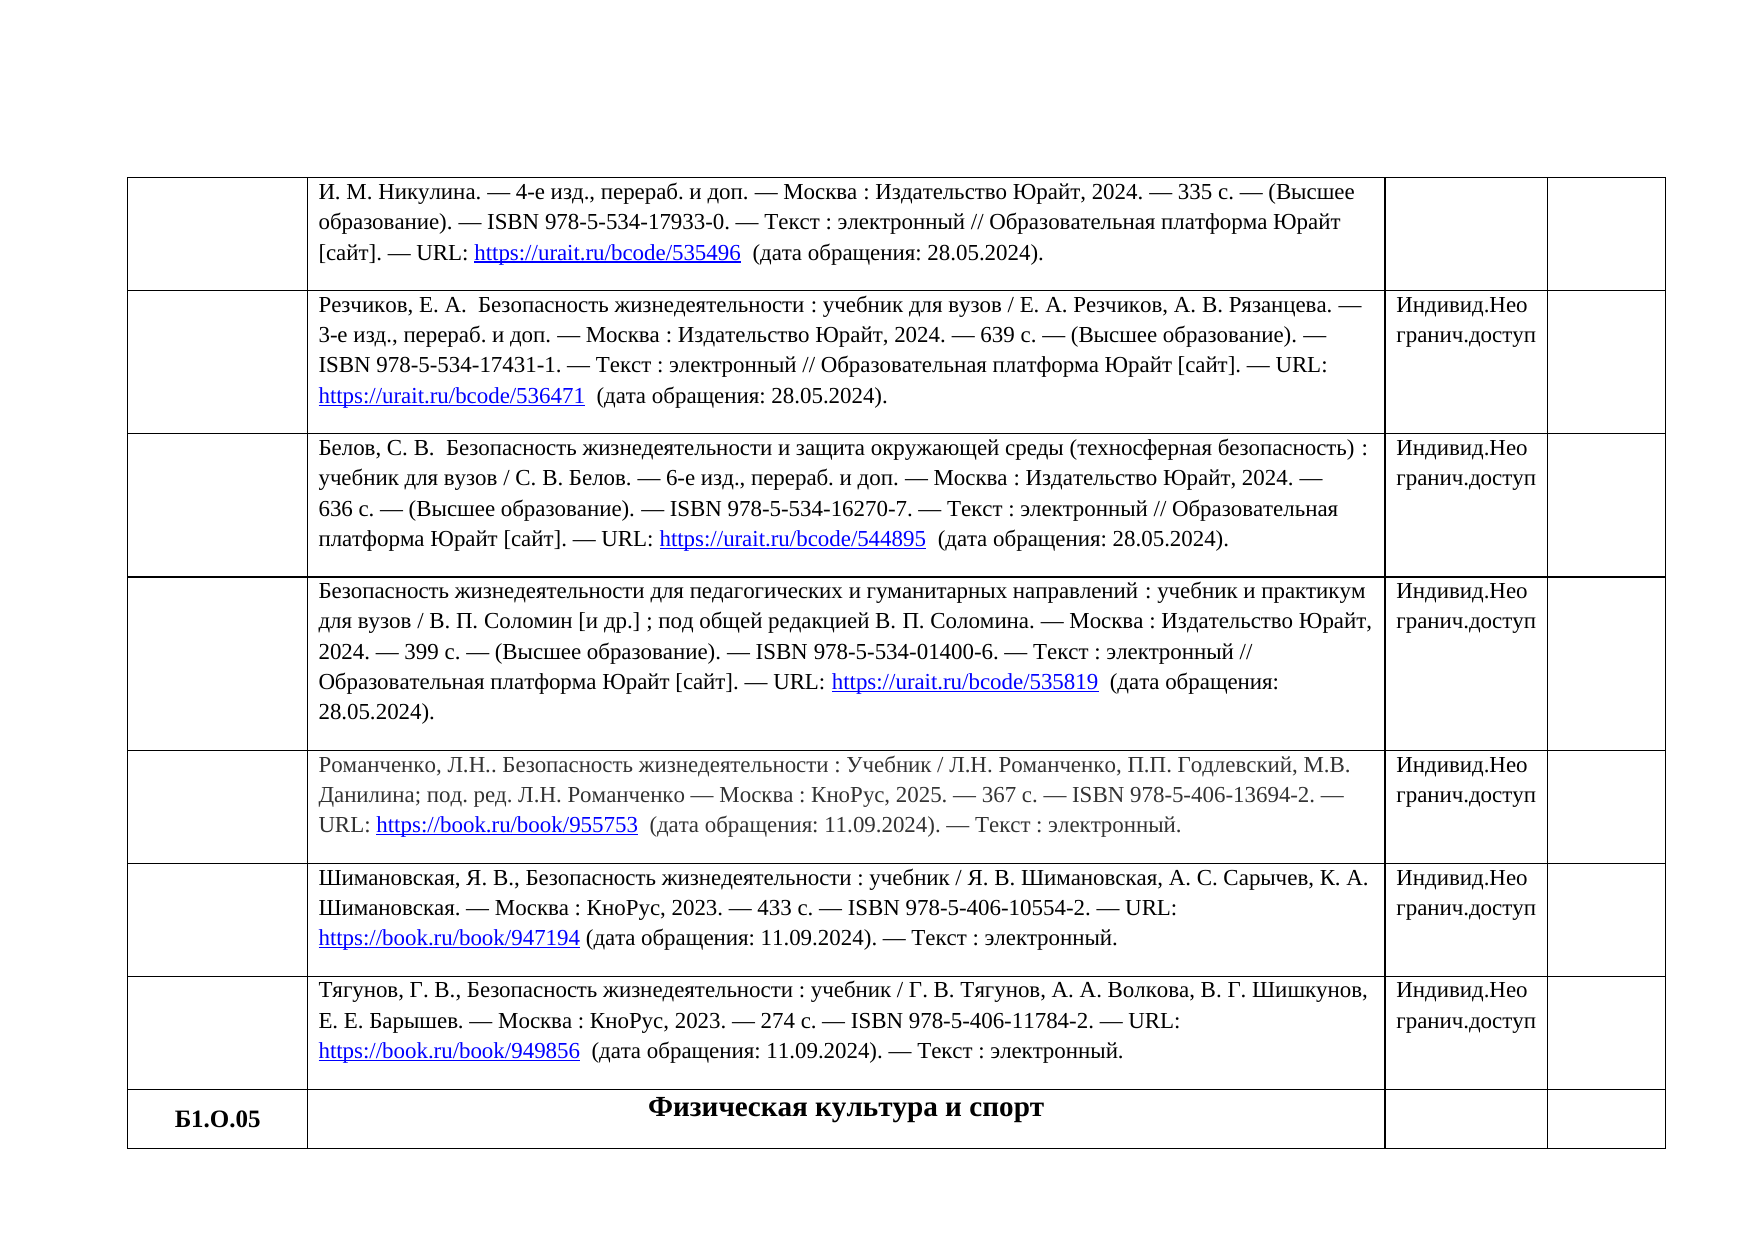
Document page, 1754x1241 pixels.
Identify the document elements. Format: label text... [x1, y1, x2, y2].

table_cell [1548, 434, 1665, 576]
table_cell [308, 178, 1384, 290]
table_cell [1386, 1090, 1547, 1148]
table_cell Индивид.Неогранич.доступ [1386, 864, 1547, 976]
table_cell Индивид.Неогранич.доступ [1386, 977, 1547, 1088]
table_cell Романченко, Л.Н.. Безопасность жизнедеятельности : Учебник / Л.Н. Романченко, П.П. Годлевский, М.В. Данилина; под. ред. Л.Н. Романченко — Москва : КноРус, 2025. — 367 с. — ISBN 978-5-406-13694-2. — URL: https://book.ru/book/955753 (дата обращения: 11.09.2024). — Текст : электронный. [308, 751, 1384, 863]
table_cell [128, 977, 307, 1088]
table_cell Физическая культура и спорт [308, 1090, 1384, 1148]
table_cell Резчиков, Е. А. Безопасность жизнедеятельности : учебник для вузов / Е. А. Резчиков, А. В. Рязанцева. — 3-е изд., перераб. и доп. — Москва : Издательство Юрайт, 2024. — 639 с. — (Высшее образование). — ISBN 978-5-534-17431-1. — Текст : электронный // Образовательная платформа Юрайт [сайт]. — URL: https://urait.ru/bcode/536471 (дата обращения: 28.05.2024). [308, 291, 1384, 433]
table_cell [128, 751, 307, 863]
table_cell Индивид.Неогранич.доступ [1386, 434, 1547, 576]
table_cell [128, 864, 307, 976]
table_cell Белов, С. В. Безопасность жизнедеятельности и защита окружающей среды (техносферная безопасность) : учебник для вузов / С. В. Белов. — 6-е изд., перераб. и доп. — Москва : Издательство Юрайт, 2024. — 636 с. — (Высшее образование). — ISBN 978-5-534-16270-7. — Текст : электронный // Образовательная платформа Юрайт [сайт]. — URL: https://urait.ru/bcode/544895 (дата обращения: 28.05.2024). [308, 434, 1384, 576]
table_cell [128, 291, 307, 433]
table_cell Индивид.Неогранич.доступ [1386, 578, 1547, 750]
table_cell Индивид.Неогранич.доступ [1386, 751, 1547, 863]
table_cell Тягунов, Г. В., Безопасность жизнедеятельности : учебник / Г. В. Тягунов, А. А. Волкова, В. Г. Шишкунов, Е. Е. Барышев. — Москва : КноРус, 2023. — 274 с. — ISBN 978-5-406-11784-2. — URL: https://book.ru/book/949856 (дата обращения: 11.09.2024). — Текст : электронный. [308, 977, 1384, 1088]
table_cell [1548, 178, 1665, 290]
table_cell [1548, 291, 1665, 433]
table_cell Шимановская, Я. В., Безопасность жизнедеятельности : учебник / Я. В. Шимановская, А. С. Сарычев, К. А. Шимановская. — Москва : КноРус, 2023. — 433 с. — ISBN 978-5-406-10554-2. — URL: https://book.ru/book/947194 (дата обращения: 11.09.2024). — Текст : электронный. [308, 864, 1384, 976]
table_cell Б1.О.05 [128, 1090, 307, 1148]
table_cell Безопасность жизнедеятельности для педагогических и гуманитарных направлений : учебник и практикум для вузов / В. П. Соломин [и др.] ; под общей редакцией В. П. Соломина. — Москва : Издательство Юрайт, 2024. — 399 с. — (Высшее образование). — ISBN 978-5-534-01400-6. — Текст : электронный // Образовательная платформа Юрайт [сайт]. — URL: https://urait.ru/bcode/535819 (дата обращения: 28.05.2024). [308, 578, 1384, 750]
table_cell [1548, 977, 1665, 1088]
table_cell Индивид.Неогранич.доступ [1386, 291, 1547, 433]
table_cell [1386, 178, 1547, 290]
table_cell [128, 578, 307, 750]
table_cell [1548, 864, 1665, 976]
table_cell [128, 434, 307, 576]
table_cell [1548, 578, 1665, 750]
table_cell [1548, 751, 1665, 863]
table_cell [128, 178, 307, 290]
table_cell [1548, 1090, 1665, 1148]
